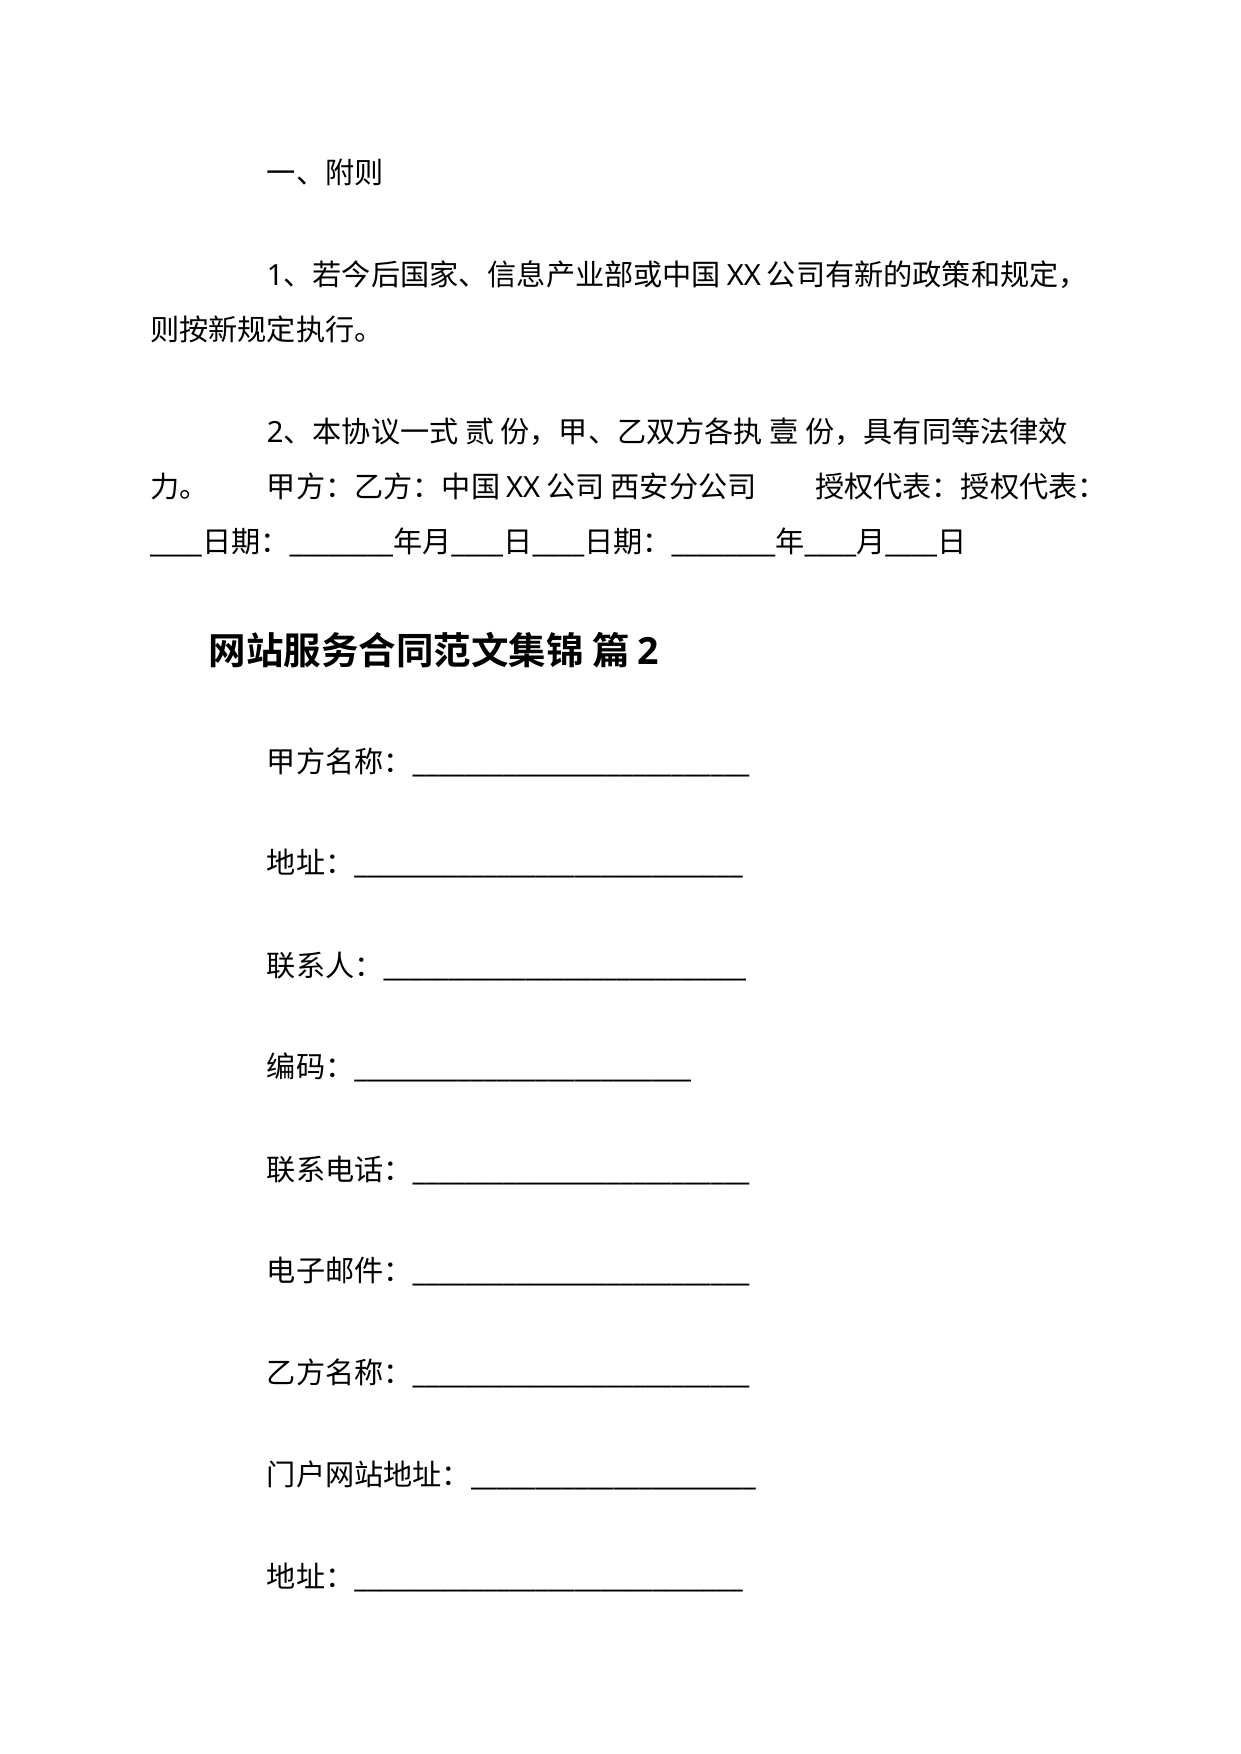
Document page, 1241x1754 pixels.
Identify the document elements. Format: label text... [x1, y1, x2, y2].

text 一、附则 [150, 150, 1090, 192]
text 网站服务合同范文集锦 篇2 [150, 621, 1090, 675]
text 甲方名称：__________________________ [150, 738, 1090, 781]
text 地址：______________________________ [150, 1554, 1090, 1596]
text 电子邮件：__________________________ [150, 1248, 1090, 1290]
text 2、本协议一式 贰 份，甲、乙双方各执 壹 份，具有同等法律效力。 甲方：乙方：中国XX公司 西安分公司 授权代表：授权代表：____日期：________年月____日____日期：________年____月____日 [150, 408, 1090, 561]
text 1、若今后国家、信息产业部或中国XX公司有新的政策和规定，则按新规定执行。 [150, 252, 1090, 349]
text 联系人：____________________________ [150, 942, 1090, 984]
text 联系电话：__________________________ [150, 1146, 1090, 1188]
text 门户网站地址：______________________ [150, 1452, 1090, 1494]
text 地址：______________________________ [150, 840, 1090, 882]
text 乙方名称：__________________________ [150, 1350, 1090, 1392]
text 编码：__________________________ [150, 1044, 1090, 1086]
